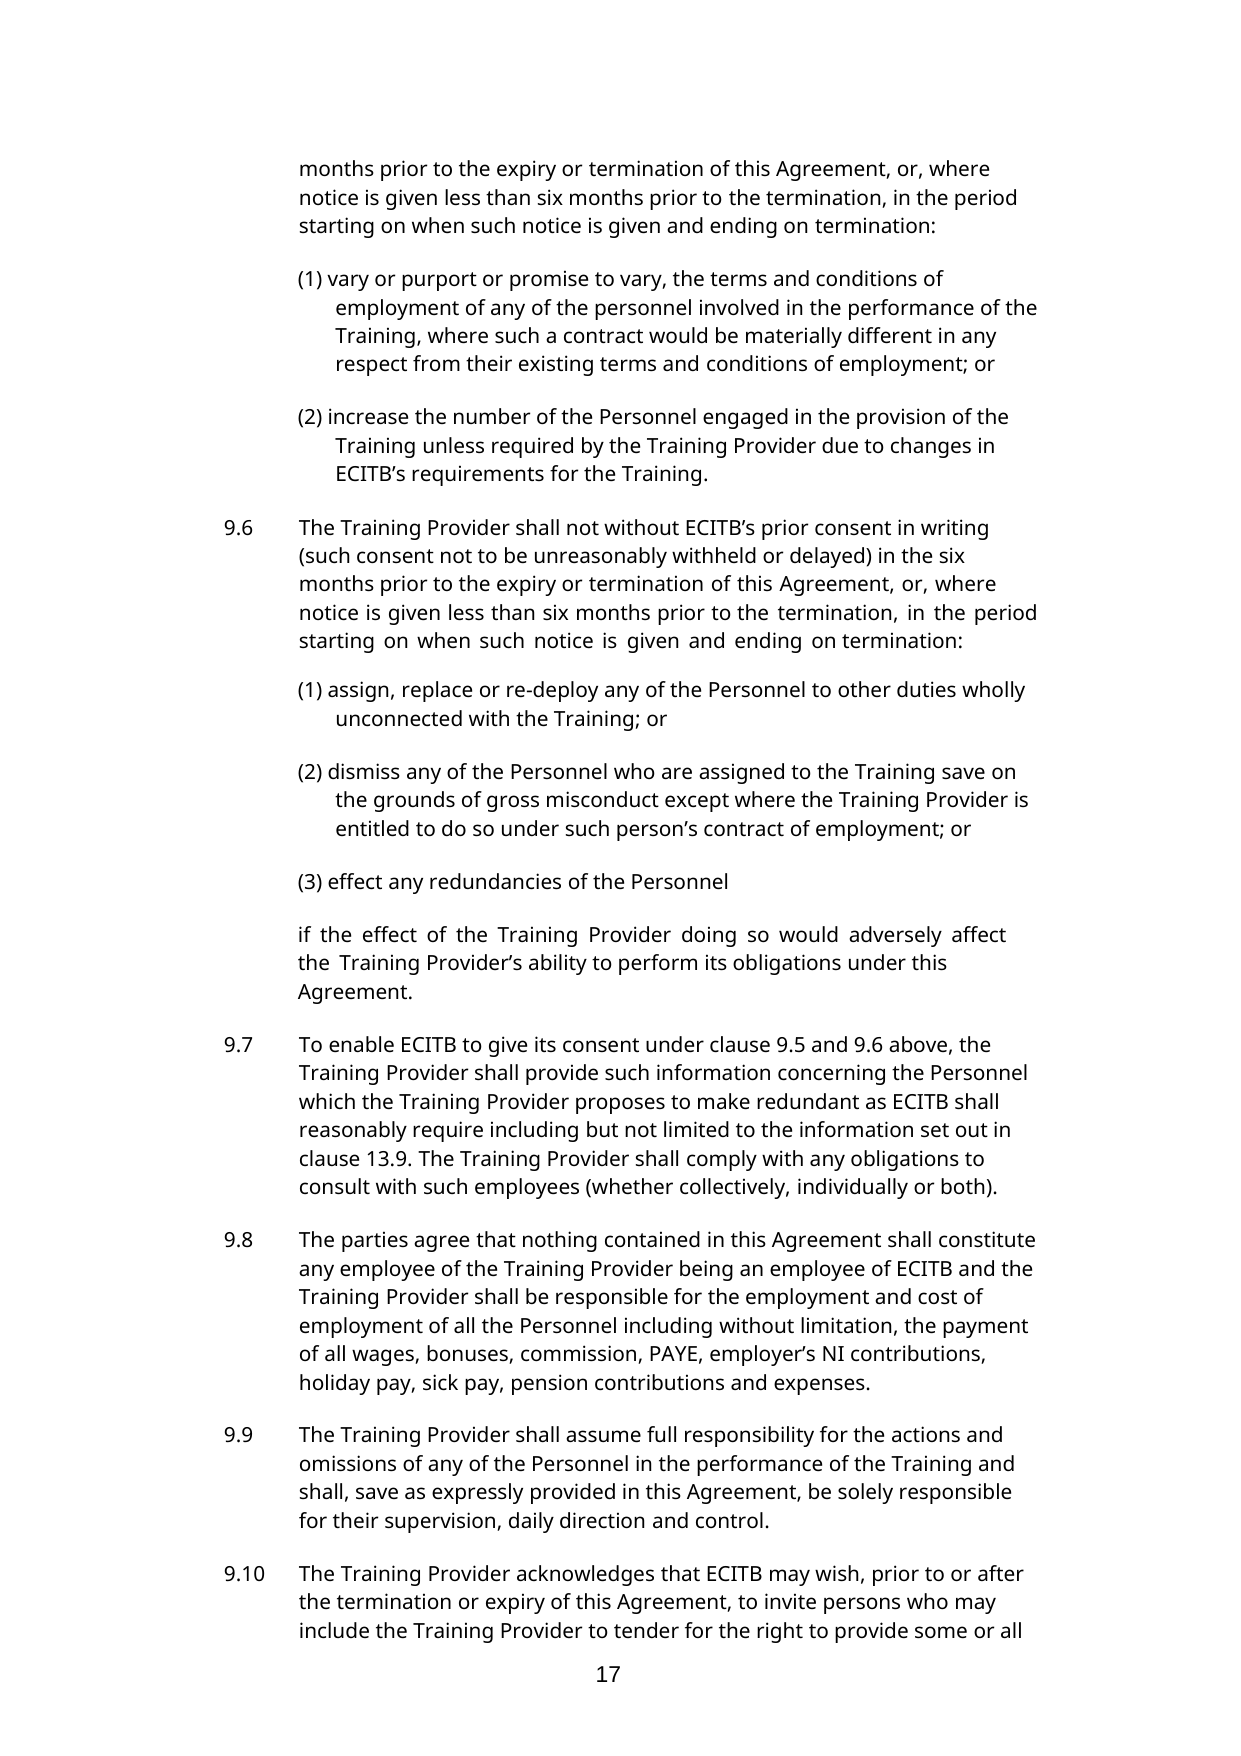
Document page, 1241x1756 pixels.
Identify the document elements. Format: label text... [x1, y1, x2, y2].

list effect any redundancies of the Personnel [298, 867, 1181, 895]
list vary or purport or promise to vary, the terms and conditions of employment of any of the personnel involved in the performance of the Training, where such a contract would be materially different in any respect from their existing terms and conditions of employment; or [298, 264, 1045, 378]
text if the effect of the Training Provider doing so would adversely affect the Training Provider’s ability to perform its obligations under this Agreement. [298, 920, 1045, 1005]
list increase the number of the Personnel engaged in the provision of the Training unless required by the Training Provider due to changes in ECITB’s requirements for the Training. [298, 402, 1046, 488]
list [224, 154, 1045, 239]
list assign, replace or re-deploy any of the Personnel to other duties wholly unconnected with the Training; or [298, 675, 1046, 732]
list The parties agree that nothing contained in this Agreement shall constitute any employee of the Training Provider being an employee of ECITB and the Training Provider shall be responsible for the employment and cost of employment of all the Personnel including without limitation, the payment of all wages, bonuses, commission, PAYE, employer’s NI contributions, holiday pay, sick pay, pension contributions and expenses. [224, 1225, 1046, 1396]
list To enable ECITB to give its consent under clause 9.5 and 9.6 above, the Training Provider shall provide such information concerning the Personnel which the Training Provider proposes to make redundant as ECITB shall reasonably require including but not limited to the information set out in clause 13.9. The Training Provider shall comply with any obligations to consult with such employees (whether collectively, individually or both). [224, 1030, 1046, 1201]
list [224, 1559, 1046, 1644]
list dismiss any of the Personnel who are assigned to the Training save on the grounds of gross misconduct except where the Training Provider is entitled to do so under such person’s contract of employment; or [298, 757, 1045, 842]
list The Training Provider shall assume full responsibility for the actions and omissions of any of the Personnel in the performance of the Training and shall, save as expressly provided in this Agreement, be solely responsible for their supervision, daily direction and control. [224, 1421, 1045, 1534]
